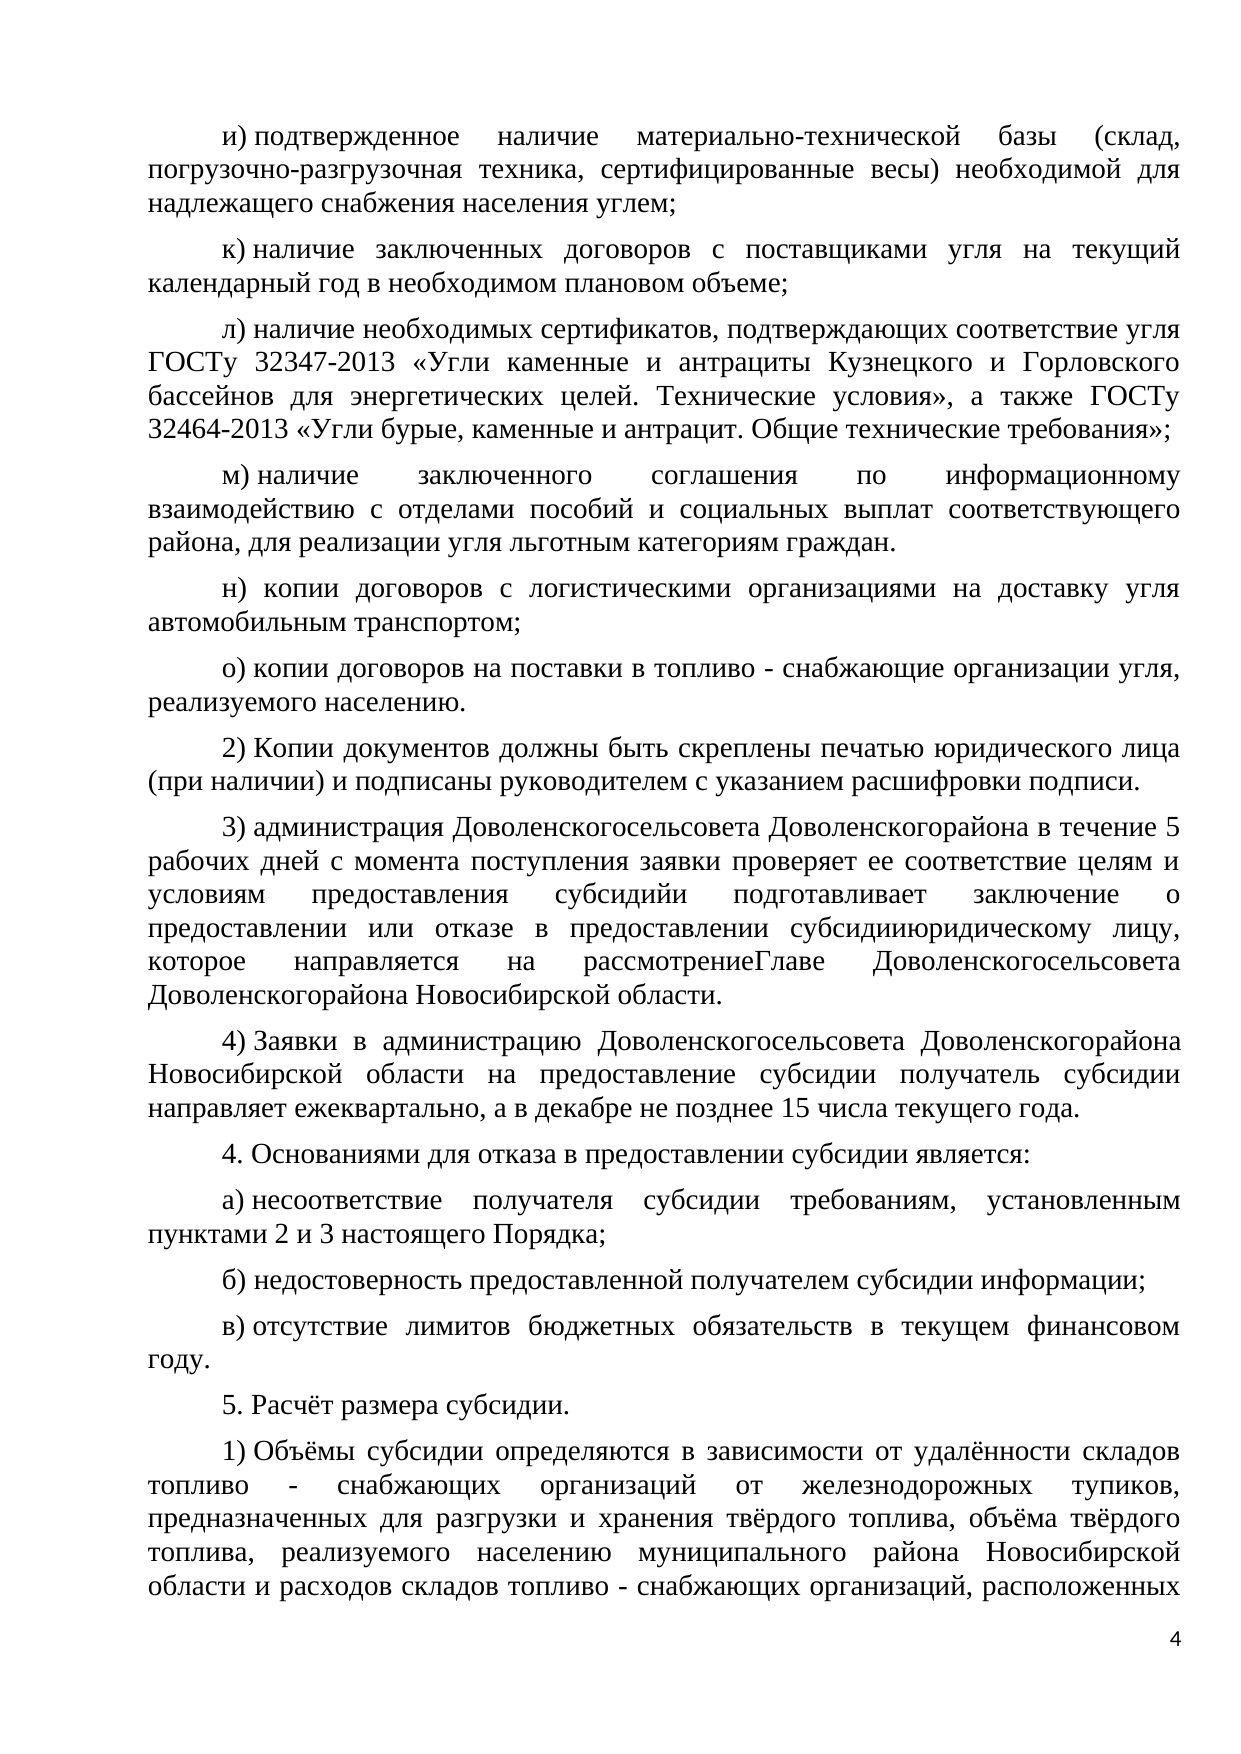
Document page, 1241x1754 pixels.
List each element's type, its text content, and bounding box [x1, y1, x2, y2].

list н) копии договоров с логистическими организациями на доставку угля автомобильным транспортом; [148, 571, 1181, 638]
text 4) Заявки в администрацию Доволенскогосельсовета Доволенскогорайона Новосибирской области на предоставление субсидии получатель субсидии направляет ежеквартально, а в декабре не позднее 15 числа текущего года. [148, 1023, 1181, 1124]
list 4. Основаниями для отказа в предоставлении субсидии является: [148, 1136, 1181, 1170]
list а) несоответствие получателя субсидии требованиям, установленным пунктами 2 и 3 настоящего Порядка; [148, 1182, 1181, 1249]
list м) наличие заключенного соглашения по информационному взаимодействию с отделами пособий и социальных выплат соответствующего района, для реализации угля льготным категориям граждан. [148, 457, 1181, 558]
text 5. Расчёт размера субсидии. [148, 1387, 1181, 1421]
text б) недостоверность предоставленной получателем субсидии информации; [148, 1262, 1181, 1295]
list 3) администрация Доволенскогосельсовета Доволенскогорайона в течение 5 рабочих дней с момента поступления заявки проверяет ее соответствие целям и условиям предоставления субсидийи подготавливает заключение о предоставлении или отказе в предоставлении субсидииюридическому лицу, которое направляется на рассмотрениеГлаве Доволенскогосельсовета Доволенскогорайона Новосибирской области. [148, 809, 1181, 1011]
text в) отсутствие лимитов бюджетных обязательств в текущем финансовом году. [148, 1308, 1181, 1375]
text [148, 1433, 1181, 1601]
list л) наличие необходимых сертификатов, подтверждающих соответствие угля ГОСТу 32347-2013 «Угли каменные и антрациты Кузнецкого и Горловского бассейнов для энергетических целей. Технические условия», а также ГОСТу 32464-2013 «Угли бурые, каменные и антрацит. Общие технические требования»; [148, 311, 1181, 445]
list к) наличие заключенных договоров с поставщиками угля на текущий календарный год в необходимом плановом объеме; [148, 231, 1181, 298]
list о) копии договоров на поставки в топливо - снабжающие организации угля, реализуемого населению. [148, 650, 1181, 717]
list и) подтвержденное наличие материально-технической базы (склад, погрузочно-разгрузочная техника, сертифицированные весы) необходимой для надлежащего снабжения населения углем; [148, 118, 1181, 219]
list 2) Копии документов должны быть скреплены печатью юридического лица (при наличии) и подписаны руководителем с указанием расшифровки подписи. [148, 730, 1181, 797]
